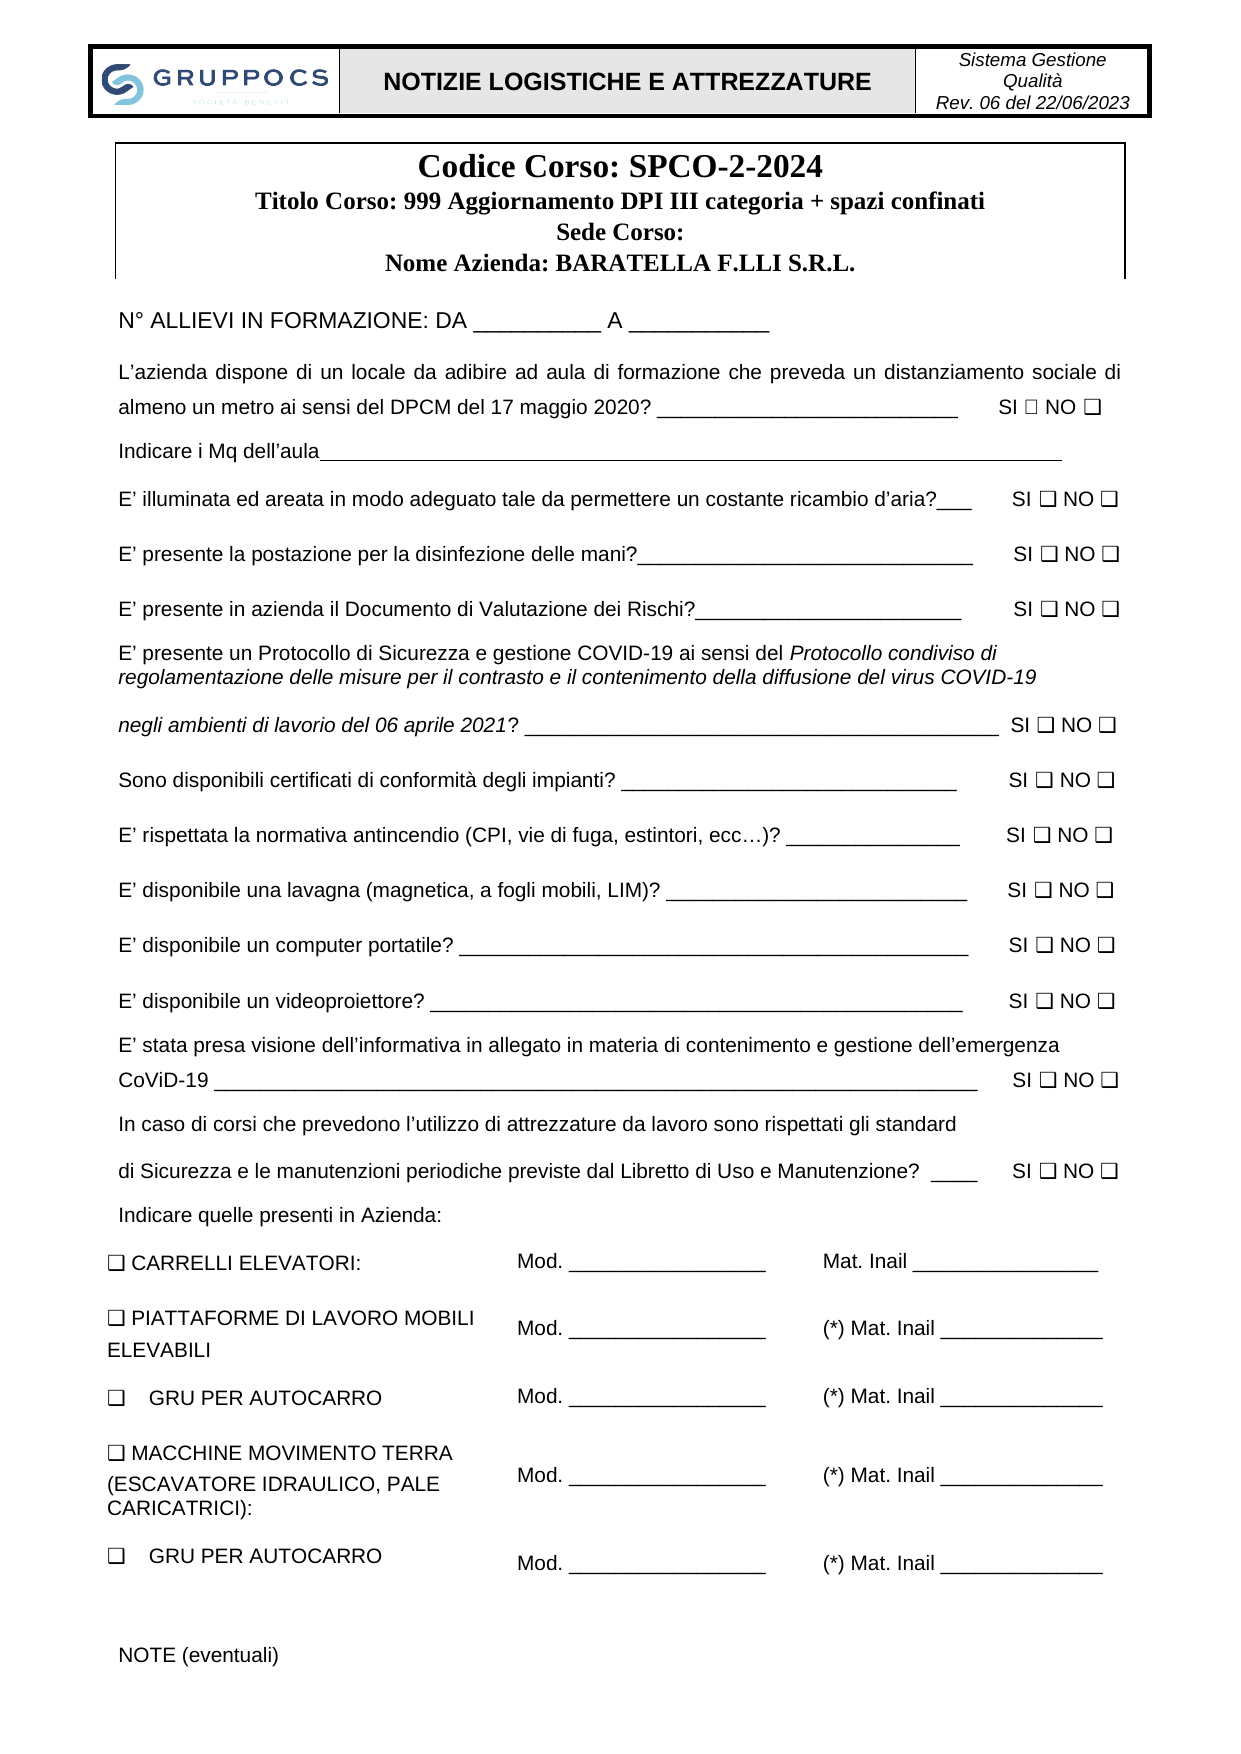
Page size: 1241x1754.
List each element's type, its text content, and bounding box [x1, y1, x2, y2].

text Indicare quelle presenti in Azienda: [118, 1203, 1122, 1227]
text E’ rispettata la normativa antincendio (CPI, vie di fuga, estintori, ecc…)? _______________ SI ❑ NO ❑ [118, 812, 1122, 854]
table_cell (*) Mat. Inail ______________ [811, 1520, 1117, 1630]
table_header ❑ CARRELLI ELEVATORI: [96, 1227, 506, 1282]
table_header Mod. _________________ [506, 1227, 811, 1282]
text E’ disponibile un videoproiettore? ______________________________________________ SI ❑ NO ❑ [118, 977, 1122, 1020]
text E’ stata presa visione dell’informativa in allegato in materia di contenimento e gestione dell’emergenza CoViD-19 __________________________________________________________________ SI ❑ NO ❑ [118, 1032, 1122, 1099]
text E’ presente in azienda il Documento di Valutazione dei Rischi?_______________________ SI ❑ NO ❑ [118, 586, 1122, 628]
text E’ disponibile un computer portatile? ____________________________________________ SI ❑ NO ❑ [118, 922, 1122, 965]
text L’azienda dispone di un locale da adibire ad aula di formazione che preveda un distanziamento sociale di almeno un metro ai sensi del DPCM del 17 maggio 2020? __________________________ SI  NO ❑ [118, 359, 1122, 426]
table_cell Mod. _________________ [506, 1283, 811, 1362]
text negli ambienti di lavorio del 06 aprile 2021? _________________________________________ SI ❑ NO ❑ [118, 701, 1122, 744]
table_cell Mod. _________________ [506, 1520, 811, 1630]
text E’ presente un Protocollo di Sicurezza e gestione COVID-19 ai sensi del Protocollo condiviso di regolamentazione delle misure per il contrasto e il contenimento della diffusione del virus COVID-19 [118, 641, 1122, 689]
table_cell (*) Mat. Inail ______________ [811, 1417, 1117, 1520]
text di Sicurezza e le manutenzioni periodiche previste dal Libretto di Uso e Manutenzione? ____ SI ❑ NO ❑ [118, 1148, 1122, 1191]
text E’ illuminata ed areata in modo adeguato tale da permettere un costante ricambio d’aria?___ SI ❑ NO ❑ [118, 475, 1122, 518]
text Codice Corso: SPCO-2-2024 [116, 144, 1124, 186]
text Indicare i Mq dell’aula [118, 439, 1122, 463]
text N° ALLIEVI IN FORMAZIONE: DA __________ A ___________ [118, 307, 1122, 334]
text E’ disponibile una lavagna (magnetica, a fogli mobili, LIM)? __________________________ SI ❑ NO ❑ [118, 867, 1122, 909]
picture [101, 64, 332, 106]
text Titolo Corso: 999 Aggiornamento DPI III categoria + spazi confinati [116, 186, 1124, 217]
table_cell (*) Mat. Inail ______________ [811, 1362, 1117, 1417]
text E’ presente la postazione per la disinfezione delle mani?_____________________________ SI ❑ NO ❑ [118, 530, 1122, 573]
table_cell (*) Mat. Inail ______________ [811, 1283, 1117, 1362]
text In caso di corsi che prevedono l’utilizzo di attrezzature da lavoro sono rispettati gli standard [118, 1112, 1122, 1136]
text Sede Corso: [116, 217, 1124, 248]
text NOTE (eventuali) [118, 1643, 1122, 1667]
table_cell Mod. _________________ [506, 1417, 811, 1520]
table_header Mat. Inail ________________ [811, 1227, 1117, 1282]
table_cell ❑ MACCHINE MOVIMENTO TERRA (ESCAVATORE IDRAULICO, PALE CARICATRICI): [96, 1417, 506, 1520]
text Sono disponibili certificati di conformità degli impianti? _____________________________ SI ❑ NO ❑ [118, 756, 1122, 799]
text Nome Azienda: BARATELLA F.LLI S.R.L. [116, 248, 1124, 279]
table_cell ❑ GRU PER AUTOCARRO [96, 1520, 506, 1630]
table_cell ❑ GRU PER AUTOCARRO [96, 1362, 506, 1417]
table_cell Mod. _________________ [506, 1362, 811, 1417]
table_cell ❑ PIATTAFORME DI LAVORO MOBILI ELEVABILI [96, 1283, 506, 1362]
